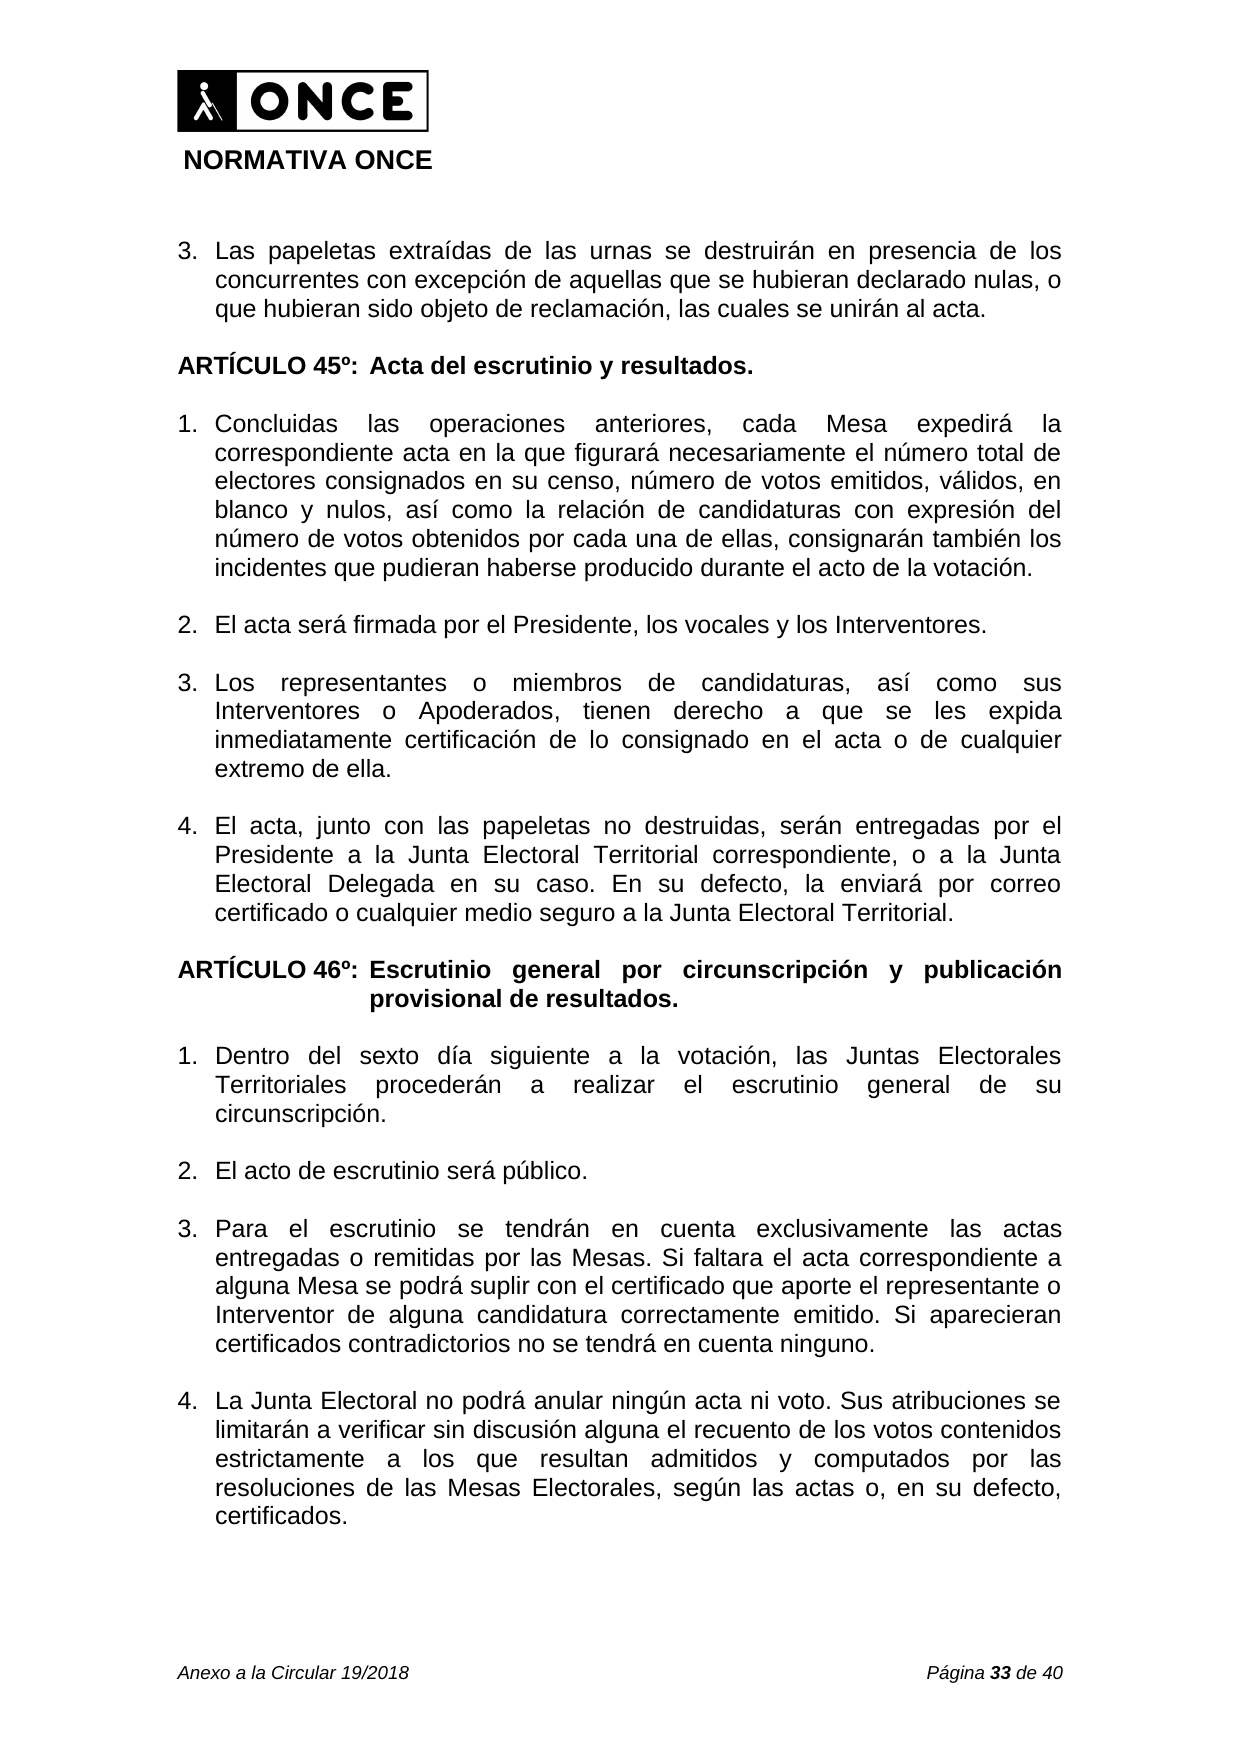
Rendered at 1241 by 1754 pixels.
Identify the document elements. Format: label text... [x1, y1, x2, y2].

picture [177, 70, 429, 132]
list Los representantes o miembros de candidaturas, así como sus Interventores o Apoderados, tienen derecho a que se les expida inmediatamente certificación de lo consignado en el acta o de cualquier extremo de ella. [177, 668, 1063, 783]
list El acto de escrutinio será público. [177, 1156, 1063, 1185]
list Las papeletas extraídas de las urnas se destruirán en presencia de los concurrentes con excepción de aquellas que se hubieran declarado nulas, o que hubieran sido objeto de reclamación, las cuales se unirán al acta. [177, 236, 1063, 323]
list Dentro del sexto día siguiente a la votación, las Juntas Electorales Territoriales procederán a realizar el escrutinio general de su circunscripción. [177, 1041, 1063, 1128]
list El acta será firmada por el Presidente, los vocales y los Interventores. [177, 610, 1063, 639]
list Concluidas las operaciones anteriores, cada Mesa expedirá la correspondiente acta en la que figurará necesariamente el número total de electores consignados en su censo, número de votos emitidos, válidos, en blanco y nulos, así como la relación de candidaturas con expresión del número de votos obtenidos por cada una de ellas, consignarán también los incidentes que pudieran haberse producido durante el acto de la votación. [177, 409, 1063, 581]
list Para el escrutinio se tendrán en cuenta exclusivamente las actas entregadas o remitidas por las Mesas. Si faltara el acta correspondiente a alguna Mesa se podrá suplir con el certificado que aporte el representante o Interventor de alguna candidatura correctamente emitido. Si aparecieran certificados contradictorios no se tendrá en cuenta ninguno. [177, 1214, 1063, 1358]
subtitle ARTÍCULO 45º: Acta del escrutinio y resultados. [177, 351, 1063, 380]
list El acta, junto con las papeletas no destruidas, serán entregadas por el Presidente a la Junta Electoral Territorial correspondiente, o a la Junta Electoral Delegada en su caso. En su defecto, la enviará por correo certificado o cualquier medio seguro a la Junta Electoral Territorial. [177, 811, 1063, 926]
subtitle ARTÍCULO 46º: Escrutinio general por circunscripción y publicación provisional de resultados. [177, 955, 1063, 1013]
list La Junta Electoral no podrá anular ningún acta ni voto. Sus atribuciones se limitarán a verificar sin discusión alguna el recuento de los votos contenidos estrictamente a los que resultan admitidos y computados por las resoluciones de las Mesas Electorales, según las actas o, en su defecto, certificados. [177, 1386, 1063, 1530]
